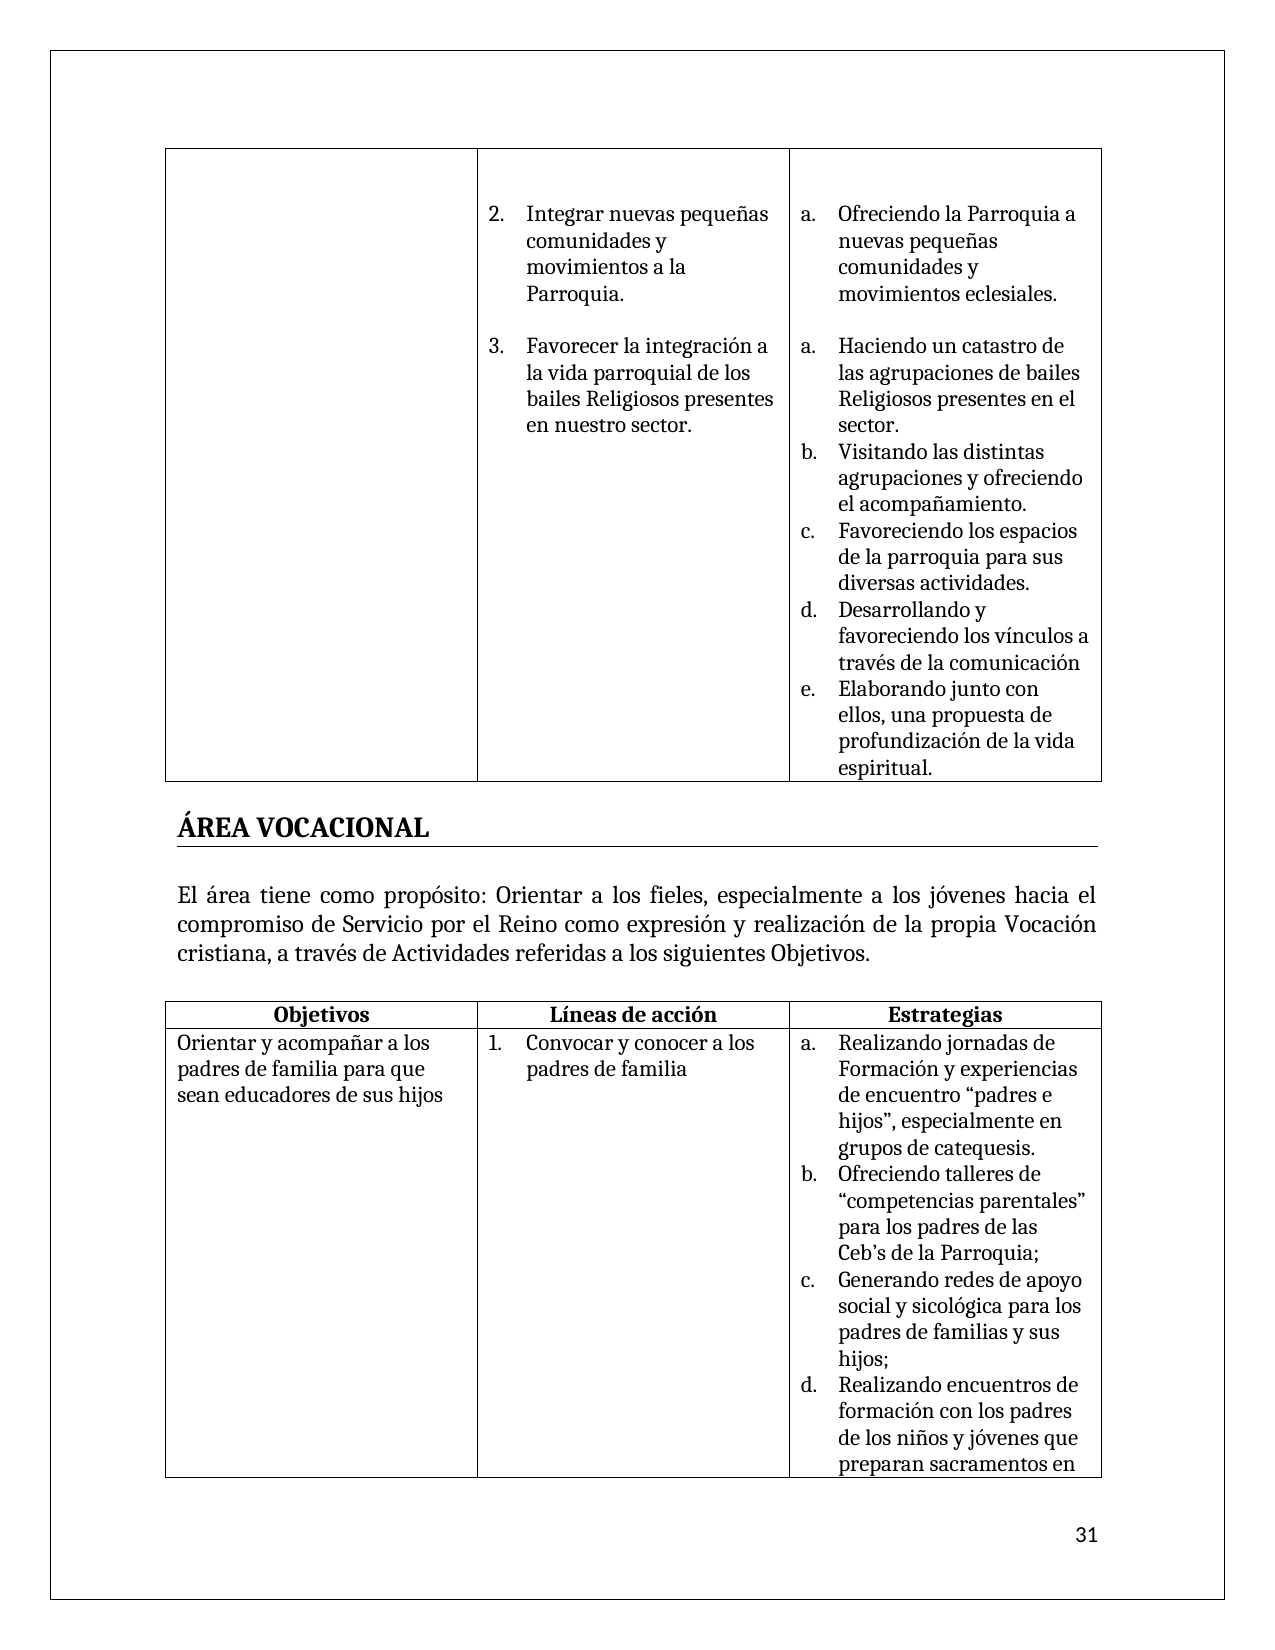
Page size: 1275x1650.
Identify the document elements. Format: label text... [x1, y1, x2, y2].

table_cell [166, 1029, 477, 1477]
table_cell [166, 149, 477, 781]
table_header Objetivos [166, 1002, 477, 1028]
text El área tiene como propósito: Orientar a los fieles, especialmente a los jóvenes hacia el compromiso de Servicio por el Reino como expresión y realización de la propia Vocación cristiana, a través de Actividades referidas a los siguientes Objetivos. [177, 881, 1098, 967]
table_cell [478, 149, 789, 781]
text ÁREA VOCACIONAL [177, 811, 1098, 846]
table_header Líneas de acción [478, 1002, 789, 1028]
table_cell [790, 1029, 1101, 1477]
table_header Estrategias [790, 1002, 1101, 1028]
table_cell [478, 1029, 789, 1477]
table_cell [790, 149, 1101, 781]
